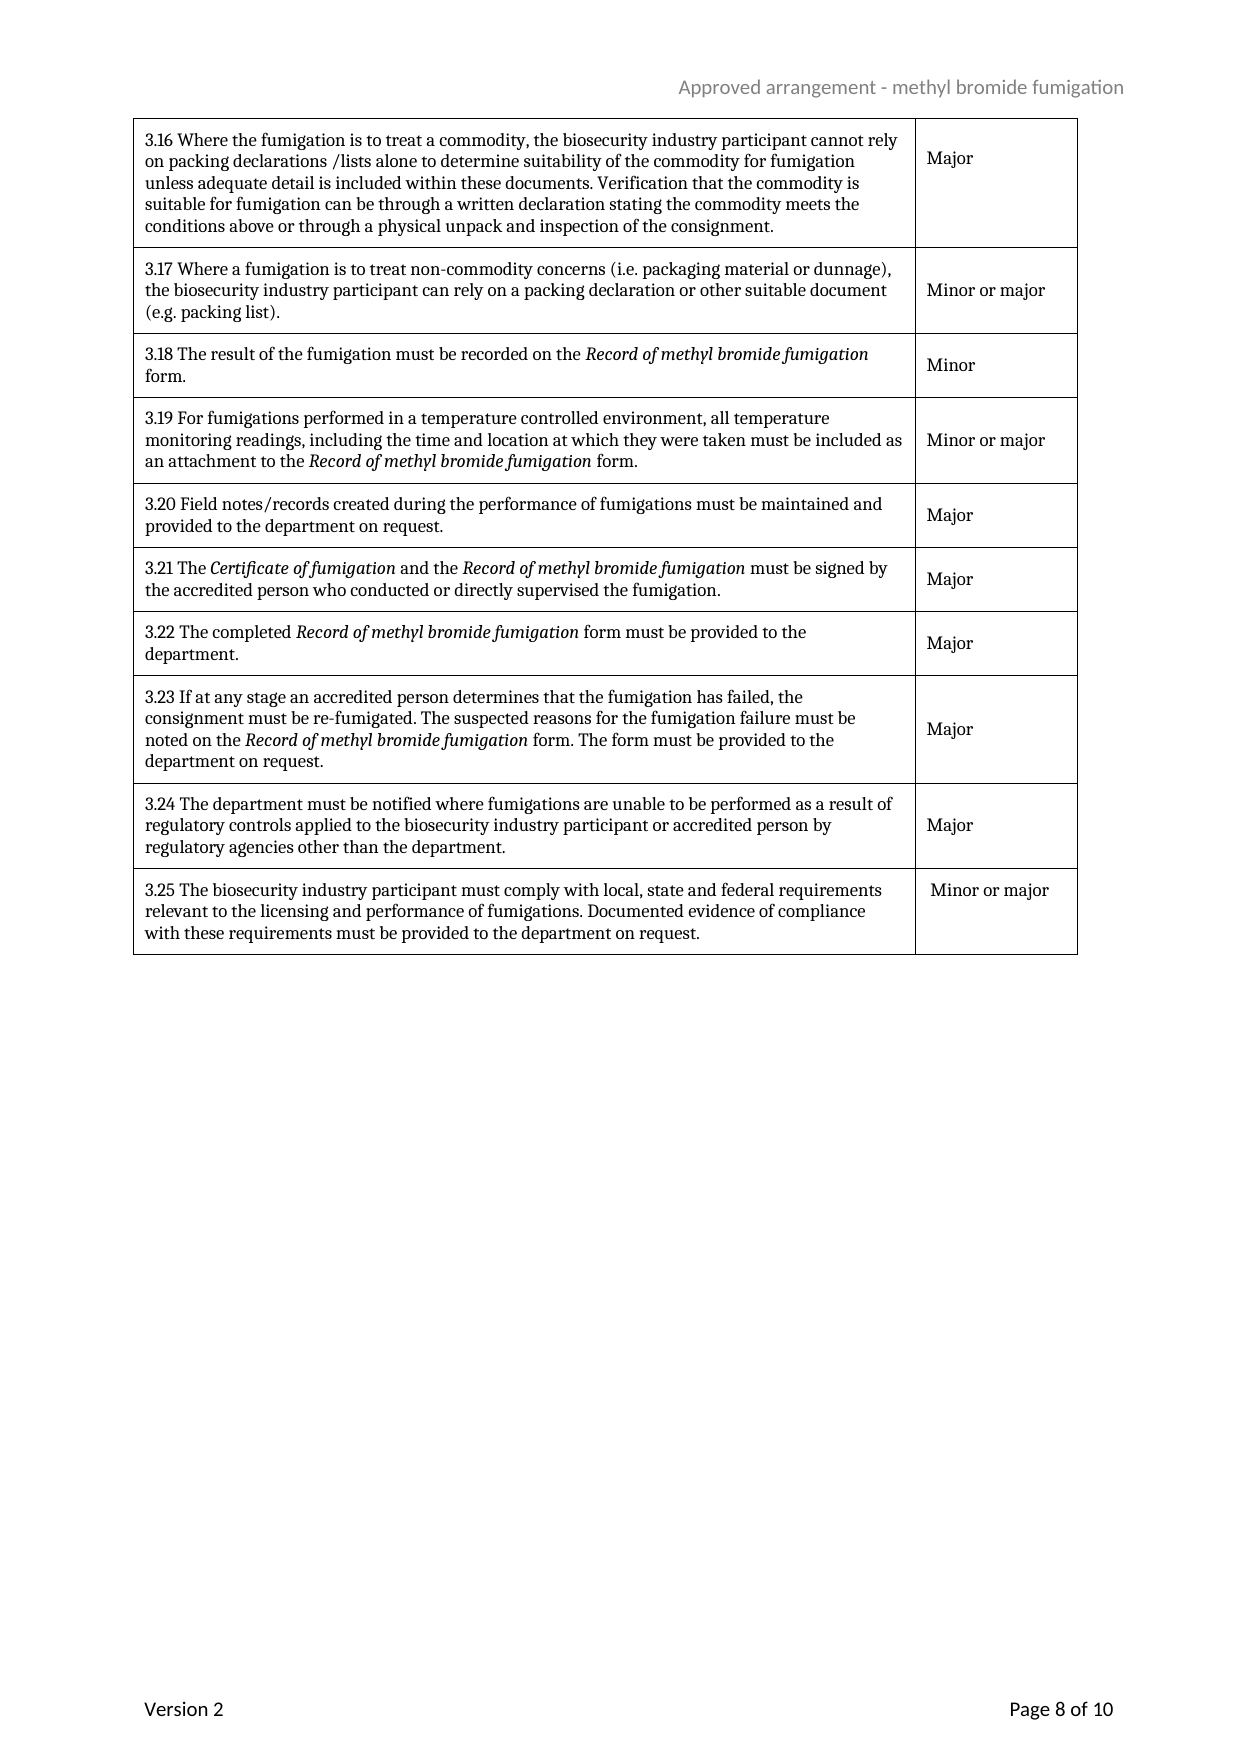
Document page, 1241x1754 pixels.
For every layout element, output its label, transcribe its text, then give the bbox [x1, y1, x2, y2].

table_cell 3.17 Where a fumigation is to treat non-commodity concerns (i.e. packaging material or dunnage), the biosecurity industry participant can rely on a packing declaration or other suitable document (e.g. packing list). [134, 248, 915, 333]
table_cell Minor or major [916, 398, 1077, 483]
table_cell Major [916, 612, 1077, 675]
table_cell Minor or major [916, 248, 1077, 333]
table_cell Major [916, 119, 1077, 247]
table_cell Minor or major [916, 869, 1077, 954]
table_cell Minor [916, 334, 1077, 397]
table_cell 3.23 If at any stage an accredited person determines that the fumigation has failed, the consignment must be re-fumigated. The suspected reasons for the fumigation failure must be noted on the Record of methyl bromide fumigation form. The form must be provided to the department on request. [134, 676, 915, 782]
table_cell 3.22 The completed Record of methyl bromide fumigation form must be provided to the department. [134, 612, 915, 675]
table_cell 3.24 The department must be notified where fumigations are unable to be performed as a result of regulatory controls applied to the biosecurity industry participant or accredited person by regulatory agencies other than the department. [134, 784, 915, 868]
table_cell Major [916, 676, 1077, 782]
table_cell 3.21 The Certificate of fumigation and the Record of methyl bromide fumigation must be signed by the accredited person who conducted or directly supervised the fumigation. [134, 548, 915, 611]
table_cell Major [916, 784, 1077, 868]
table_cell 3.25 The biosecurity industry participant must comply with local, state and federal requirements relevant to the licensing and performance of fumigations. Documented evidence of compliance with these requirements must be provided to the department on request. [134, 869, 915, 954]
table_cell 3.16 Where the fumigation is to treat a commodity, the biosecurity industry participant cannot rely on packing declarations /lists alone to determine suitability of the commodity for fumigation unless adequate detail is included within these documents. Verification that the commodity is suitable for fumigation can be through a written declaration stating the commodity meets the conditions above or through a physical unpack and inspection of the consignment. [134, 119, 915, 247]
table_cell Major [916, 484, 1077, 547]
table_cell 3.20 Field notes/records created during the performance of fumigations must be maintained and provided to the department on request. [134, 484, 915, 547]
table_cell 3.19 For fumigations performed in a temperature controlled environment, all temperature monitoring readings, including the time and location at which they were taken must be included as an attachment to the Record of methyl bromide fumigation form. [134, 398, 915, 483]
table_cell Major [916, 548, 1077, 611]
table_cell 3.18 The result of the fumigation must be recorded on the Record of methyl bromide fumigation form. [134, 334, 915, 397]
